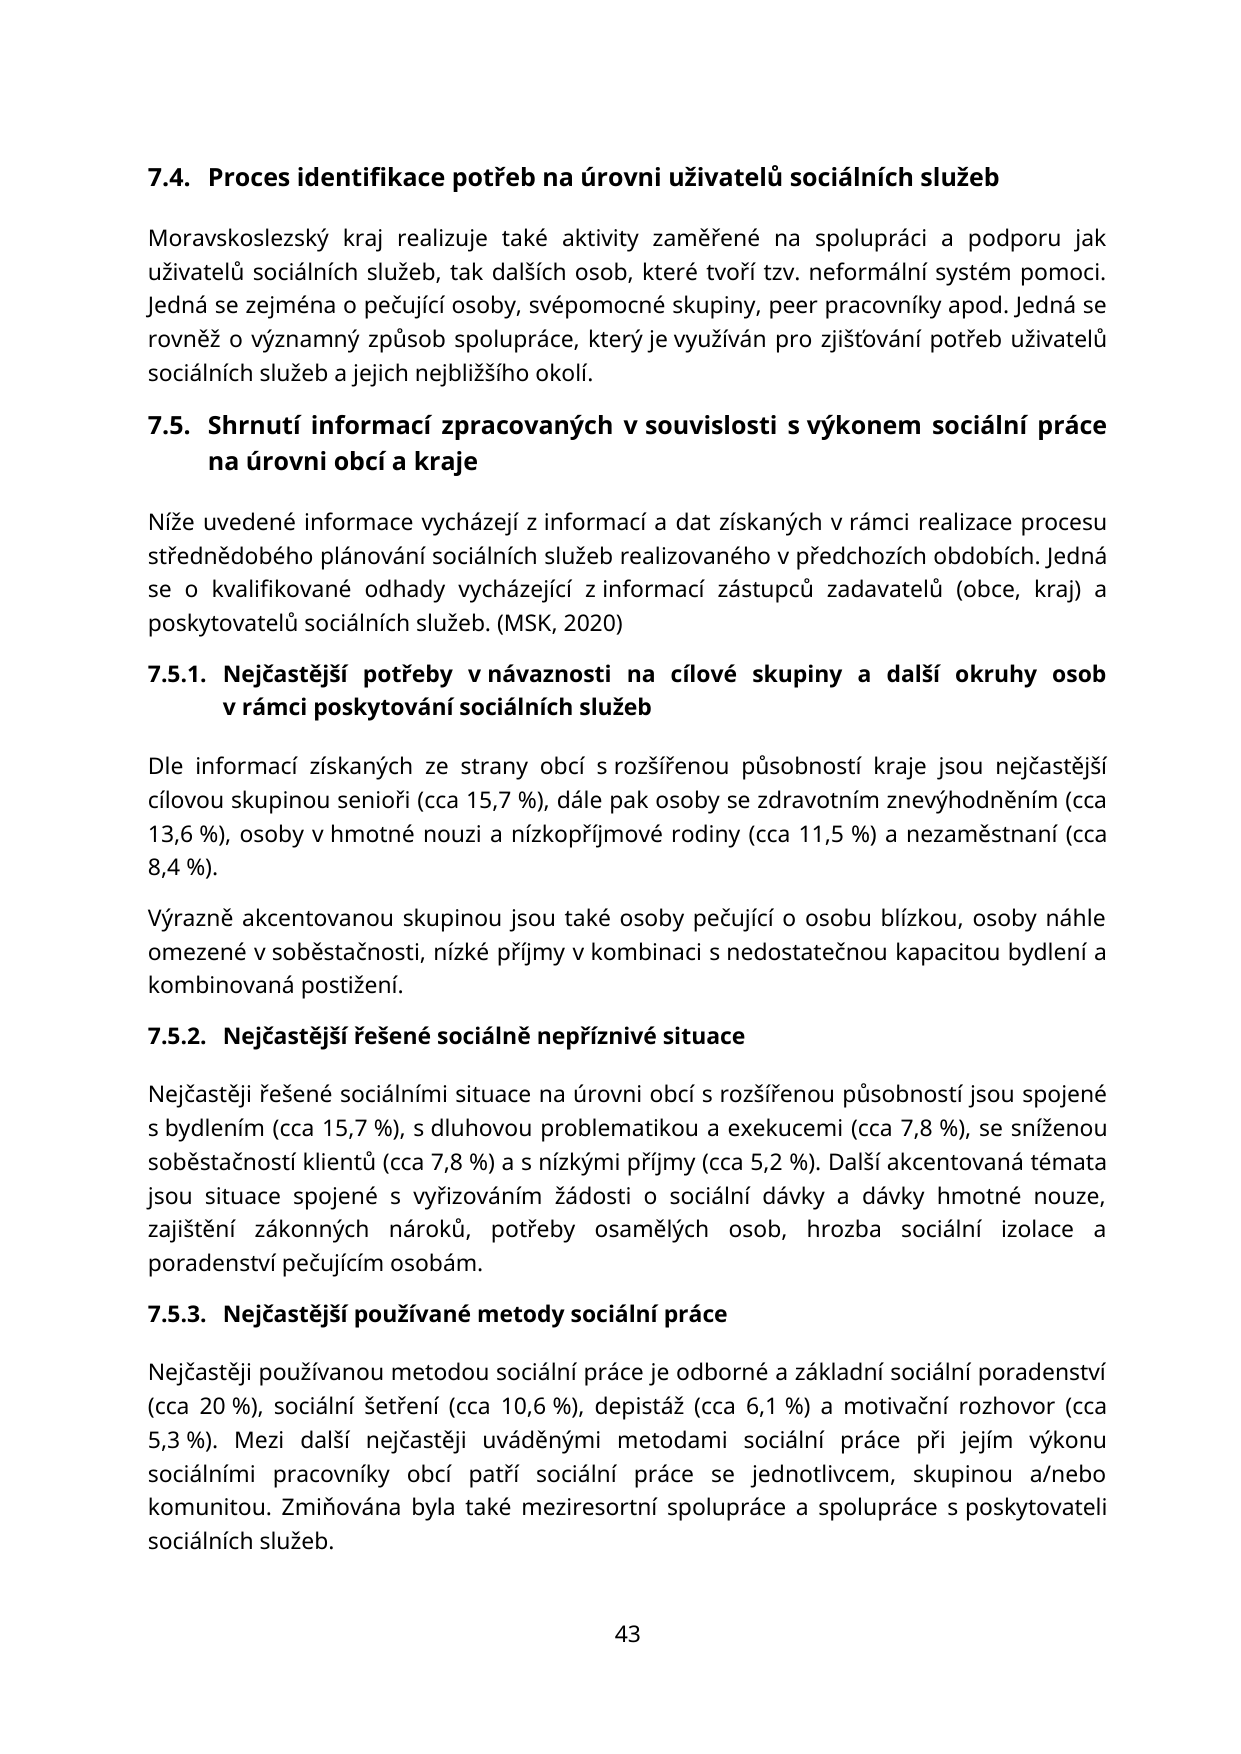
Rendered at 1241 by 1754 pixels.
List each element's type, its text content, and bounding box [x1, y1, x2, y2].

subtitle Nejčastější používané metody sociální práce [148, 1297, 1107, 1329]
text Moravskoslezský kraj realizuje také aktivity zaměřené na spolupráci a podporu jak uživatelů sociálních služeb, tak dalších osob, které tvoří tzv. neformální systém pomoci. Jedná se zejména o pečující osoby, svépomocné skupiny, peer pracovníky apod. Jedná se rovněž o významný způsob spolupráce, který je využíván pro zjišťování potřeb uživatelů sociálních služeb a jejich nejbližšího okolí. [148, 222, 1107, 388]
text Nejčastěji řešené sociálními situace na úrovni obcí s rozšířenou působností jsou spojené s bydlením (cca 15,7 %), s dluhovou problematikou a exekucemi (cca 7,8 %), se sníženou soběstačností klientů (cca 7,8 %) a s nízkými příjmy (cca 5,2 %). Další akcentovaná témata jsou situace spojené s vyřizováním žádosti o sociální dávky a dávky hmotné nouze, zajištění zákonných nároků, potřeby osamělých osob, hrozba sociální izolace a poradenství pečujícím osobám. [148, 1078, 1107, 1278]
subtitle Nejčastější potřeby v návaznosti na cílové skupiny a další okruhy osob v rámci poskytování sociálních služeb [148, 657, 1107, 722]
text Nejčastěji používanou metodou sociální práce je odborné a základní sociální poradenství (cca 20 %), sociální šetření (cca 10,6 %), depistáž (cca 6,1 %) a motivační rozhovor (cca 5,3 %). Mezi další nejčastěji uváděnými metodami sociální práce při jejím výkonu sociálními pracovníky obcí patří sociální práce se jednotlivcem, skupinou a/nebo komunitou. Zmiňována byla také meziresortní spolupráce a spolupráce s poskytovateli sociálních služeb. [148, 1356, 1107, 1556]
text Níže uvedené informace vycházejí z informací a dat získaných v rámci realizace procesu střednědobého plánování sociálních služeb realizovaného v předchozích obdobích. Jedná se o kvalifikované odhady vycházející z informací zástupců zadavatelů (obce, kraj) a poskytovatelů sociálních služeb. (MSK, 2020) [148, 506, 1107, 638]
subtitle Shrnutí informací zpracovaných v souvislosti s výkonem sociální práce na úrovni obcí a kraje [148, 407, 1107, 478]
subtitle Proces identifikace potřeb na úrovni uživatelů sociálních služeb [148, 160, 1107, 194]
subtitle Nejčastější řešené sociálně nepříznivé situace [148, 1019, 1107, 1051]
text Výrazně akcentovanou skupinou jsou také osoby pečující o osobu blízkou, osoby náhle omezené v soběstačnosti, nízké příjmy v kombinaci s nedostatečnou kapacitou bydlení a kombinovaná postižení. [148, 902, 1107, 1000]
text Dle informací získaných ze strany obcí s rozšířenou působností kraje jsou nejčastější cílovou skupinou senioři (cca 15,7 %), dále pak osoby se zdravotním znevýhodněním (cca 13,6 %), osoby v hmotné nouzi a nízkopříjmové rodiny (cca 11,5 %) a nezaměstnaní (cca 8,4 %). [148, 750, 1107, 882]
